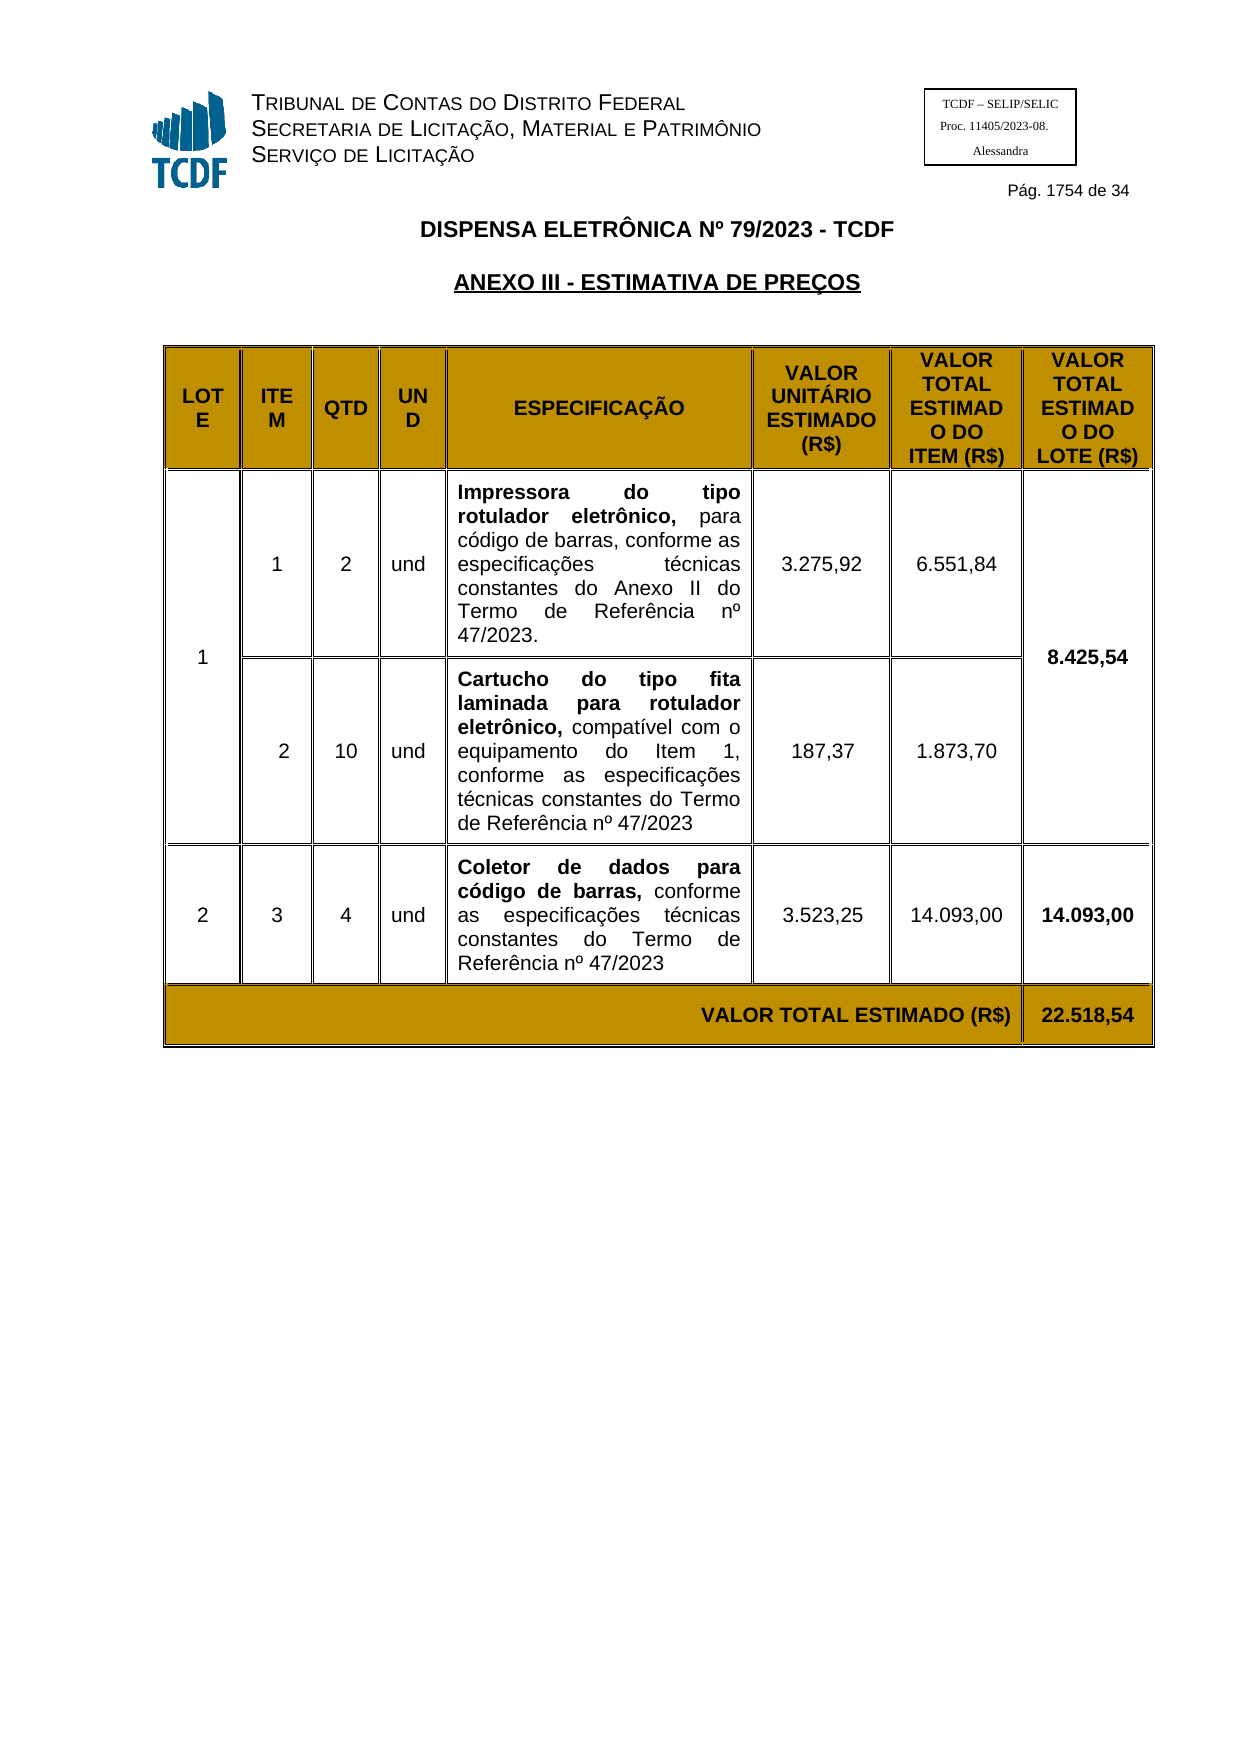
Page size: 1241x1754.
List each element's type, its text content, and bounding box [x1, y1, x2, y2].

table_header ESPECIFICAÇÃO [446, 348, 752, 468]
table_cell Coletor de dados para código de barras, conforme as especificações técnicas constantes do Termo de Referência nº 47/2023 [448, 846, 751, 983]
table_cell 2 [164, 843, 241, 983]
table_header QTD [313, 348, 379, 468]
table_cell 3.523,25 [754, 846, 889, 983]
table_cell 4 [314, 846, 378, 983]
table_cell und [381, 471, 445, 656]
table_cell 1 [243, 471, 311, 656]
table_header LOTE [166, 348, 241, 468]
table_cell Cartucho do tipo fita laminada para rotulador eletrônico, compatível com o equipamento do Item 1, conforme as especificações técnicas constantes do Termo de Referência nº 47/2023 [448, 659, 751, 843]
table_cell 14.093,00 [892, 846, 1021, 983]
text ANEXO III - ESTIMATIVA DE PREÇOS [162, 268, 1152, 295]
table_header VALOR TOTAL ESTIMADO DO ITEM (R$) [891, 348, 1022, 468]
table_cell 1 [164, 468, 241, 843]
table_cell 187,37 [754, 659, 889, 843]
table_cell 3 [243, 846, 311, 983]
table_cell 3.275,92 [754, 471, 889, 656]
table_cell 14.093,00 [1022, 843, 1153, 983]
table_header ITEM [241, 348, 312, 468]
table_cell 1.873,70 [892, 659, 1021, 843]
table_cell VALOR TOTAL ESTIMADO (R$) [166, 983, 1022, 1044]
table_cell 10 [314, 659, 378, 843]
table_cell 8.425,54 [1022, 468, 1153, 843]
table_cell und [381, 659, 445, 843]
table_cell und [381, 846, 445, 983]
text DISPENSA ELETRÔNICA Nº 79/2023 - TCDF [162, 216, 1152, 242]
table_cell 22.518,54 [1022, 983, 1152, 1044]
table_header UND [380, 348, 446, 468]
table_header VALOR UNITÁRIO ESTIMADO (R$) [752, 346, 891, 468]
table_cell Impressora do tipo rotulador eletrônico, para código de barras, conforme as especificações técnicas constantes do Anexo II do Termo de Referência nº 47/2023. [448, 471, 751, 656]
table_cell 6.551,84 [892, 471, 1021, 656]
table_header VALOR TOTAL ESTIMADO DO LOTE (R$) [1022, 348, 1152, 468]
table_cell 2 [314, 471, 378, 656]
picture [138, 88, 240, 190]
table_cell 2 [243, 659, 311, 843]
